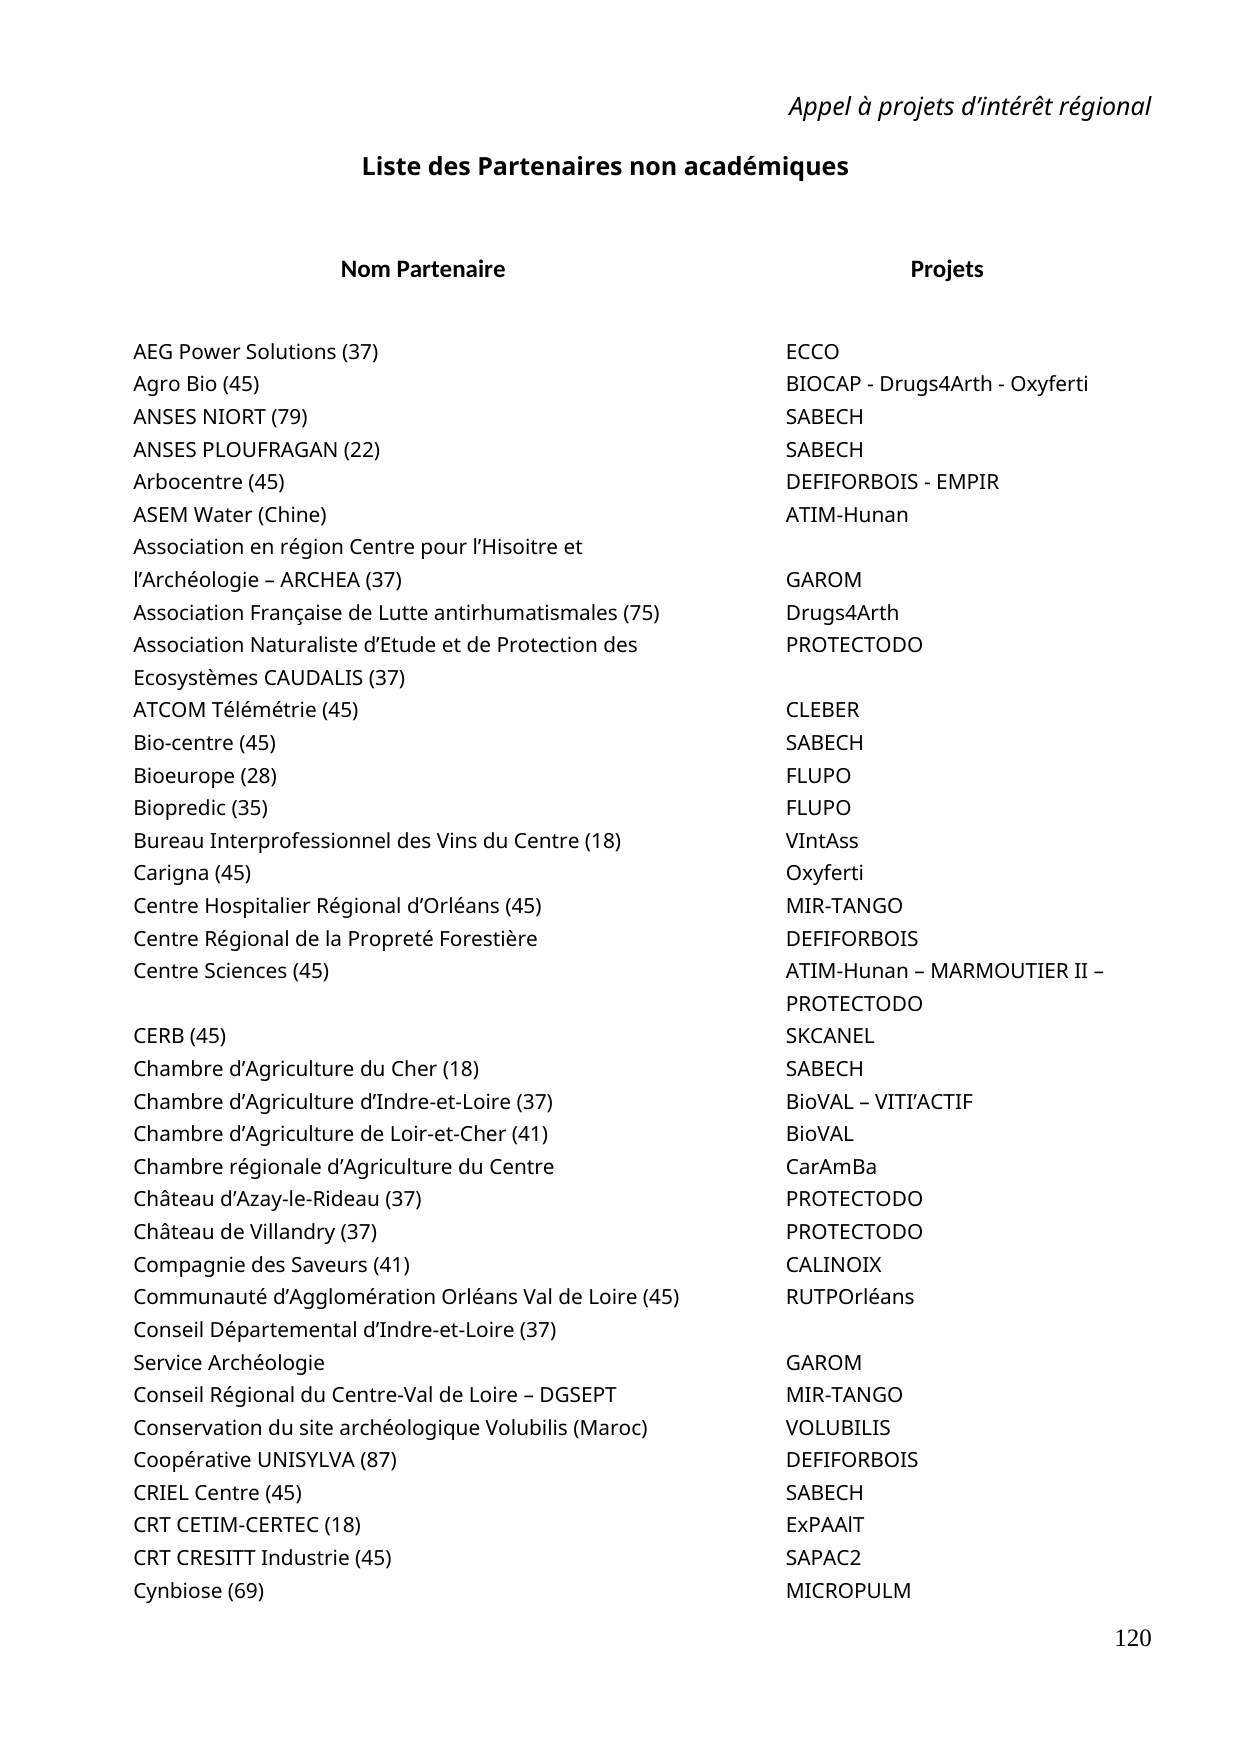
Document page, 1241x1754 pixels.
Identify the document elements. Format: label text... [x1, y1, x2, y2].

list CRT CRESITT Industrie (45) SAPAC2 [133, 1543, 1152, 1572]
list Château de Villandry (37) PROTECTODO [133, 1217, 1152, 1246]
list ASEM Water (Chine) ATIM-Hunan [133, 500, 1152, 528]
list Chambre régionale d’Agriculture du Centre CarAmBa [133, 1152, 1152, 1180]
list Agro Bio (45) BIOCAP - Drugs4Arth - Oxyferti [133, 369, 1152, 398]
list Service Archéologie GAROM [133, 1348, 1152, 1376]
table_header Nom Partenaire [89, 253, 720, 337]
list Centre Sciences (45) ATIM-Hunan – MARMOUTIER II – [133, 956, 1152, 985]
list Coopérative UNISYLVA (87) DEFIFORBOIS [133, 1445, 1152, 1474]
list Association Française de Lutte antirhumatismales (75) Drugs4Arth [133, 598, 1152, 626]
list Conseil Régional du Centre-Val de Loire – DGSEPT MIR-TANGO [133, 1380, 1152, 1409]
list Bio-centre (45) SABECH [133, 728, 1152, 757]
list Ecosystèmes CAUDALIS (37) [133, 663, 1152, 691]
list Cynbiose (69) MICROPULM [133, 1576, 1152, 1604]
list Bureau Interprofessionnel des Vins du Centre (18) VIntAss [133, 826, 1152, 854]
list CRT CETIM-CERTEC (18) ExPAAlT [133, 1511, 1152, 1539]
list Chambre d’Agriculture de Loir-et-Cher (41) BioVAL [133, 1119, 1152, 1148]
list Association en région Centre pour l’Hisoitre et [133, 532, 1152, 561]
list Compagnie des Saveurs (41) CALINOIX [133, 1250, 1152, 1278]
list Association Naturaliste d’Etude et de Protection des PROTECTODO [133, 630, 1152, 659]
list l’Archéologie – ARCHEA (37) GAROM [133, 565, 1152, 593]
list Centre Régional de la Propreté Forestière DEFIFORBOIS [133, 924, 1152, 952]
text Liste des Partenaires non académiques [59, 149, 1152, 183]
list AEG Power Solutions (37) ECCO [133, 337, 1152, 365]
list Communauté d’Agglomération Orléans Val de Loire (45) RUTPOrléans [133, 1282, 1152, 1311]
list CERB (45) SKCANEL [133, 1022, 1152, 1050]
list Château d’Azay-le-Rideau (37) PROTECTODO [133, 1184, 1152, 1213]
list Arbocentre (45) DEFIFORBOIS - EMPIR [133, 467, 1152, 496]
table_header Projets [720, 253, 1137, 337]
list ANSES PLOUFRAGAN (22) SABECH [133, 435, 1152, 463]
list ATCOM Télémétrie (45) CLEBER [133, 696, 1152, 724]
list Carigna (45) Oxyferti [133, 858, 1152, 887]
list Chambre d’Agriculture d’Indre-et-Loire (37) BioVAL – VITI’ACTIF [133, 1087, 1152, 1115]
list ANSES NIORT (79) SABECH [133, 402, 1152, 431]
list Conservation du site archéologique Volubilis (Maroc) VOLUBILIS [133, 1413, 1152, 1441]
list Chambre d’Agriculture du Cher (18) SABECH [133, 1054, 1152, 1083]
list Biopredic (35) FLUPO [133, 793, 1152, 822]
list PROTECTODO [133, 989, 1152, 1017]
text Appel à projets d’intérêt régional [59, 89, 1152, 123]
list CRIEL Centre (45) SABECH [133, 1478, 1152, 1506]
list Conseil Départemental d’Indre-et-Loire (37) [133, 1315, 1152, 1343]
list Centre Hospitalier Régional d’Orléans (45) MIR-TANGO [133, 891, 1152, 919]
list Bioeurope (28) FLUPO [133, 761, 1152, 789]
